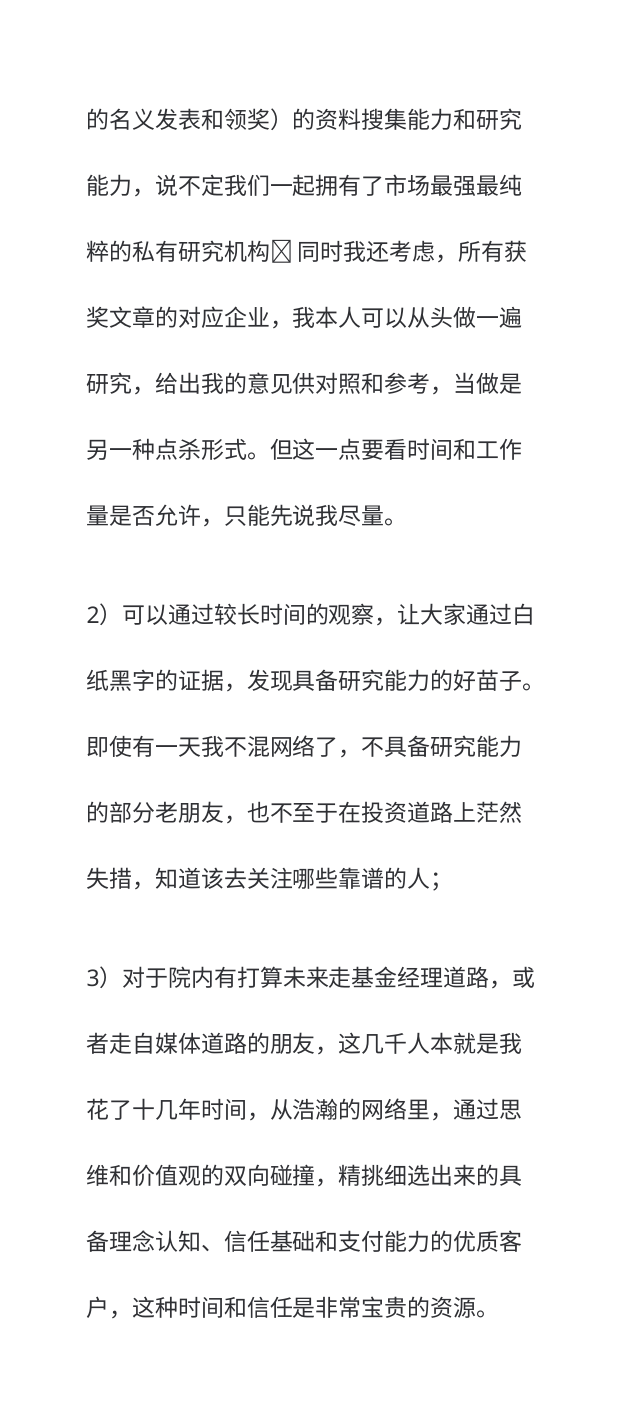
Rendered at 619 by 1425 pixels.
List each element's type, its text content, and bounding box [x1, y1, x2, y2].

list 可以通过较长时间的观察，让大家通过白纸黑字的证据，发现具备研究能力的好苗子。即使有一天我不混网络了，不具备研究能力的部分老朋友，也不至于在投资道路上茫然失措，知道该去关注哪些靠谱的人； [86, 696, 544, 911]
list 对于院内有打算未来走基金经理道路，或者走自媒体道路的朋友，这几千人本就是我花了十几年时间，从浩瀚的网络里，通过思维和价值观的双向碰撞，精挑细选出来的具备理念认知、信任基础和支付能力的优质客户，这种时间和信任是非常宝贵的资源。 [86, 944, 544, 1340]
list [86, 85, 544, 547]
list 可以通过较长时间的观察，让大家通过白纸黑字的证据，发现具备研究能力的好苗子。即使有一天我不混网络了，不具备研究能力的部分老朋友，也不至于在投资道路上茫然失措，知道该去关注哪些靠谱的人； [86, 580, 544, 663]
